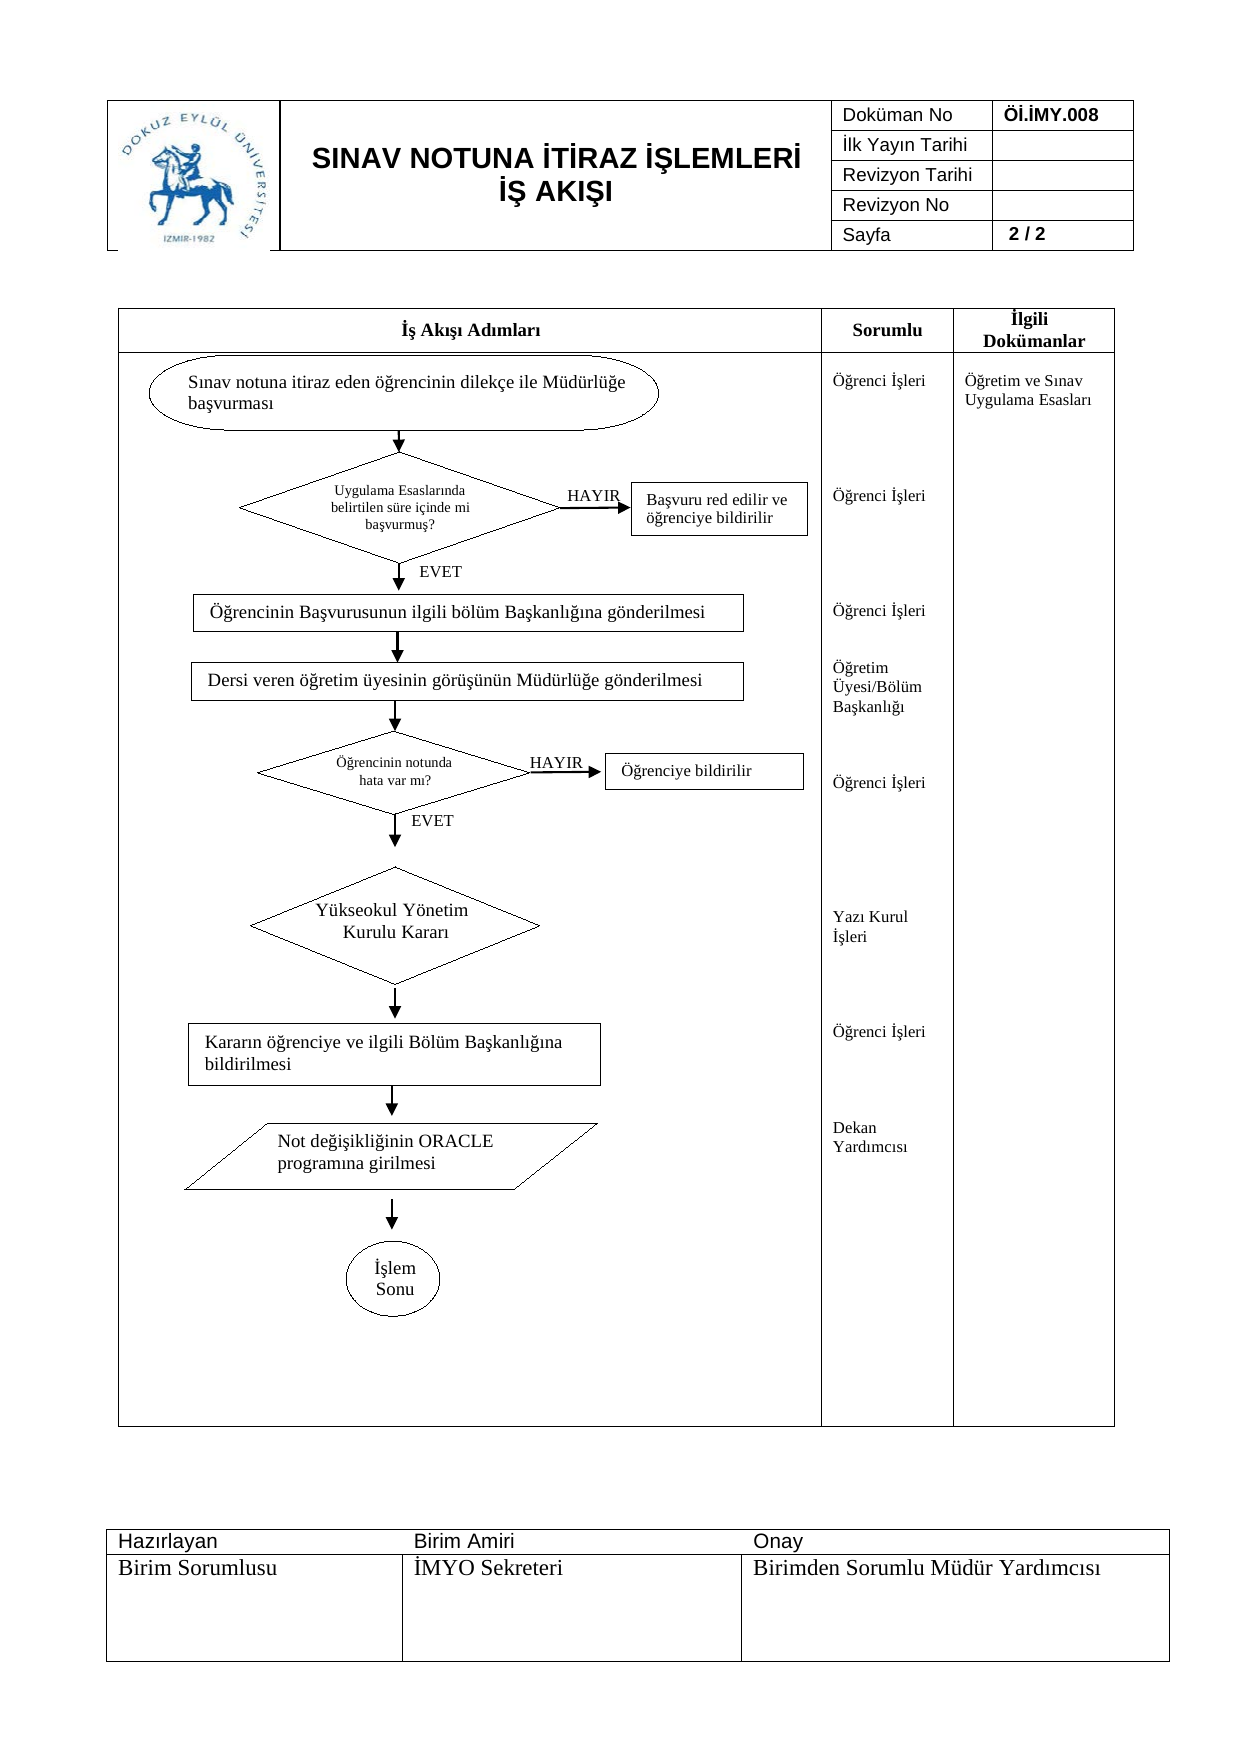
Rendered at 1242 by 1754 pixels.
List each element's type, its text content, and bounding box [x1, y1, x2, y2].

table_header Öİ.İMY.008 [993, 101, 1133, 130]
table_header Sorumlu [822, 309, 953, 352]
table_cell Sayfa [832, 221, 992, 249]
table_cell Revizyon Tarihi [832, 161, 992, 190]
table_cell İMYO Sekreteri [403, 1555, 741, 1661]
table_cell İlk Yayın Tarihi [832, 131, 992, 160]
table_header İlgili Dokümanlar [954, 309, 1114, 352]
table_cell Revizyon No [832, 191, 992, 220]
table_cell 2 / 2 [993, 221, 1133, 249]
table_cell [993, 191, 1133, 220]
table_cell [993, 131, 1133, 160]
table_cell Öğrenci İşleri Öğrenci İşleri Öğrenci İşleri Öğretim Üyesi/Bölüm Başkanlığı Öğrenci İşleri Yazı Kurul İşleri Öğrenci İşleri Dekan Yardımcısı [822, 353, 953, 1426]
picture [118, 104, 270, 251]
table_cell [993, 161, 1133, 190]
table_header [108, 101, 279, 249]
table_cell Öğretim ve Sınav Uygulama Esasları [954, 353, 1114, 1426]
table_header Hazırlayan Birim Amiri Onay [107, 1530, 1169, 1554]
table_cell Birim Sorumlusu [107, 1555, 402, 1661]
table_cell Birimden Sorumlu Müdür Yardımcısı [742, 1555, 1169, 1661]
table_cell Sınav notuna itiraz eden öğrencinin dilekçe ile Müdürlüğe başvurması Uygulama Esaslarında HAYIR Başvuru red edilir ve belirtilen süre içinde mi başvurmuş? öğrenciye bildirilir EVET Öğrencinin Başvurusunun ilgili bölüm Başkanlığına gönderilmesi Dersi veren öğretim üyesinin görüşünün Müdürlüğe gönderilmesi Öğrencinin notunda HAYIR Öğrenciye bildirilir hata var mı? EVET Yükseokul Yönetim Kurulu Kararı Kararın öğrenciye ve ilgili Bölüm Başkanlığına bildirilmesi Not değişikliğinin ORACLE programına girilmesi İşlem Sonu [119, 353, 821, 1426]
table_header SINAV NOTUNA İTİRAZ İŞLEMLERİ İŞ AKIŞI [281, 101, 831, 249]
table_header Doküman No [832, 101, 992, 130]
table_header İş Akışı Adımları [119, 309, 821, 352]
